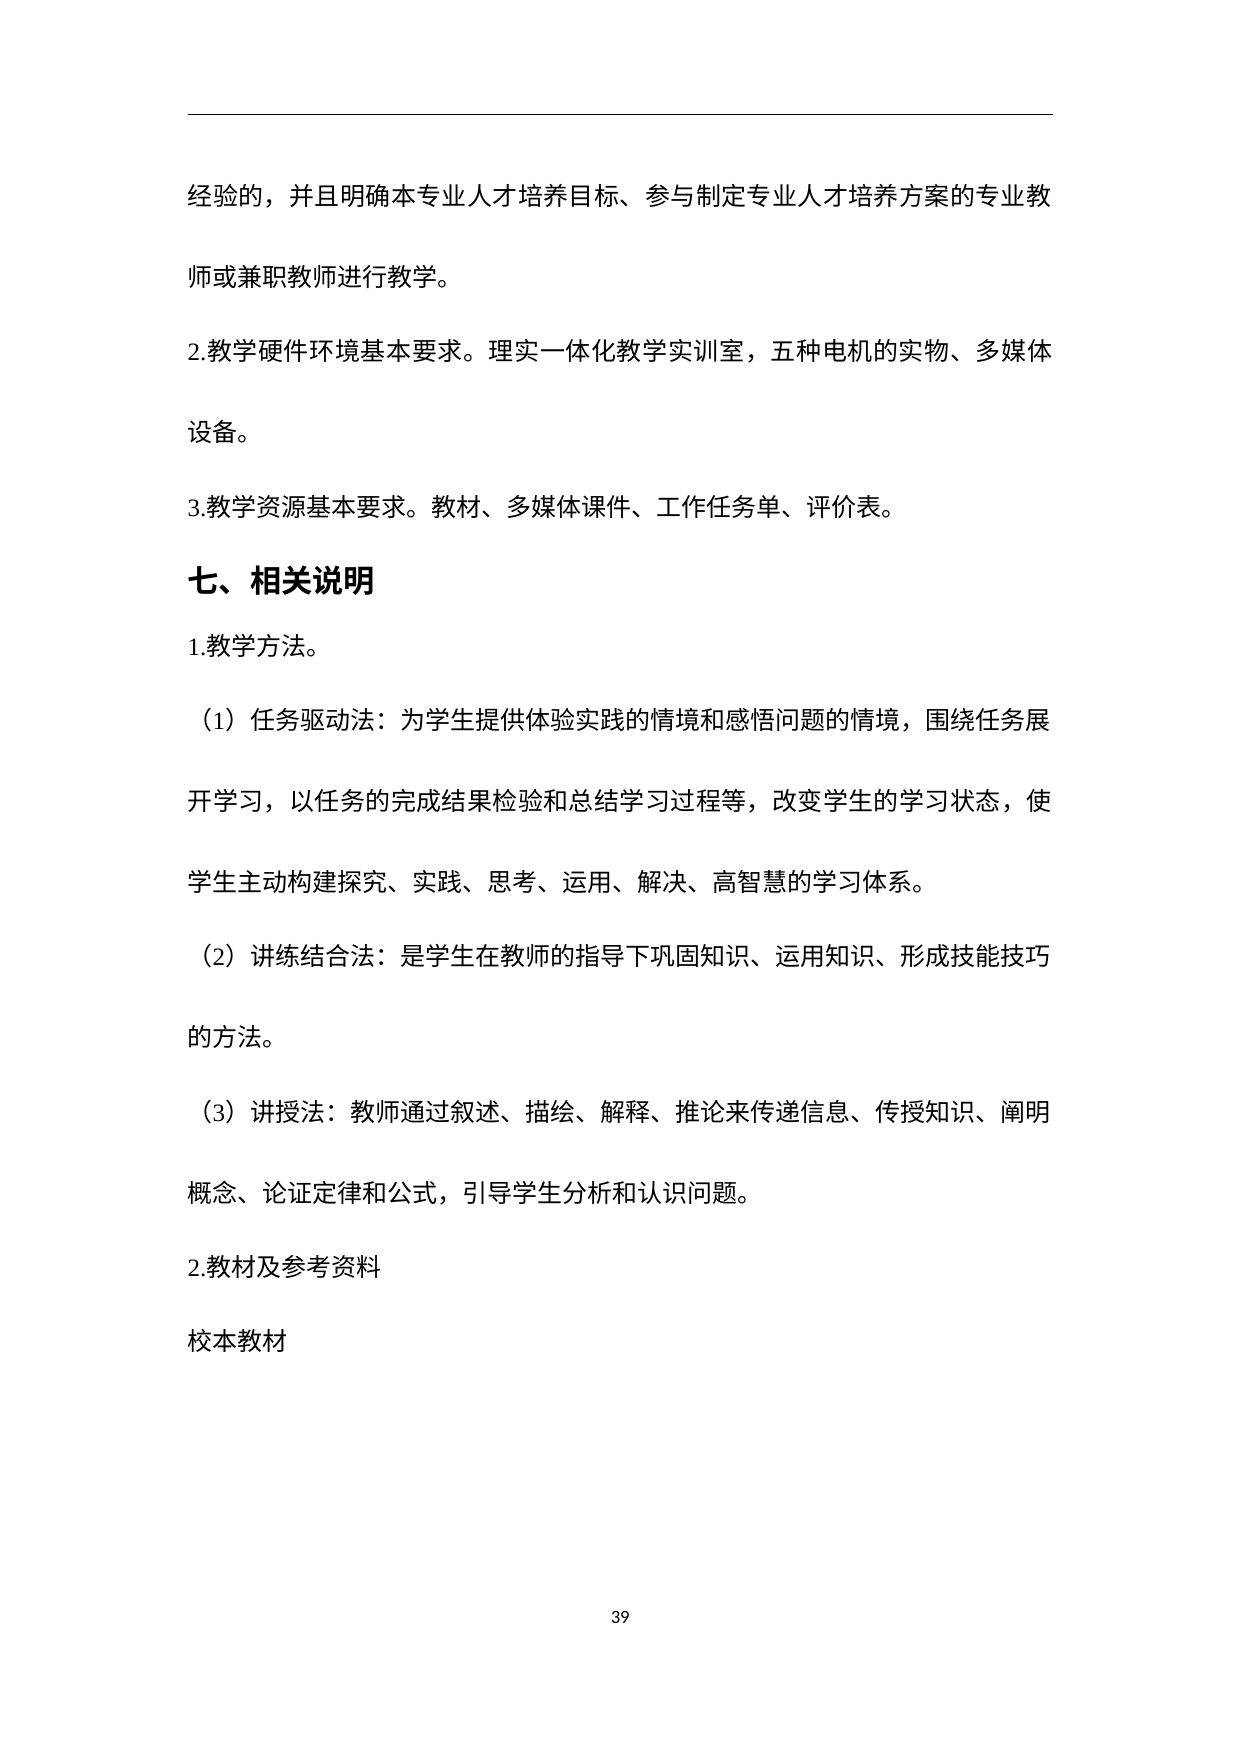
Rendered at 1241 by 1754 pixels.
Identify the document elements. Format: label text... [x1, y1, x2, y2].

text （3）讲授法：教师通过叙述、描绘、解释、推论来传递信息、传授知识、阐明概念、论证定律和公式，引导学生分析和认识问题。 [187, 1078, 1053, 1224]
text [187, 162, 1053, 308]
text 3.教学资源基本要求。教材、多媒体课件、工作任务单、评价表。 [187, 473, 1053, 538]
text 七、相关说明 [187, 547, 1053, 612]
text 2.教学硬件环境基本要求。理实一体化教学实训室，五种电机的实物、多媒体设备。 [187, 317, 1053, 463]
text 1.教学方法。 [187, 612, 1053, 677]
text （2）讲练结合法：是学生在教师的指导下巩固知识、运用知识、形成技能技巧的方法。 [187, 922, 1053, 1068]
text （1）任务驱动法：为学生提供体验实践的情境和感悟问题的情境，围绕任务展开学习，以任务的完成结果检验和总结学习过程等，改变学生的学习状态，使学生主动构建探究、实践、思考、运用、解决、高智慧的学习体系。 [187, 686, 1053, 913]
text 校本教材 [187, 1307, 1053, 1372]
text 2.教材及参考资料 [187, 1233, 1053, 1298]
